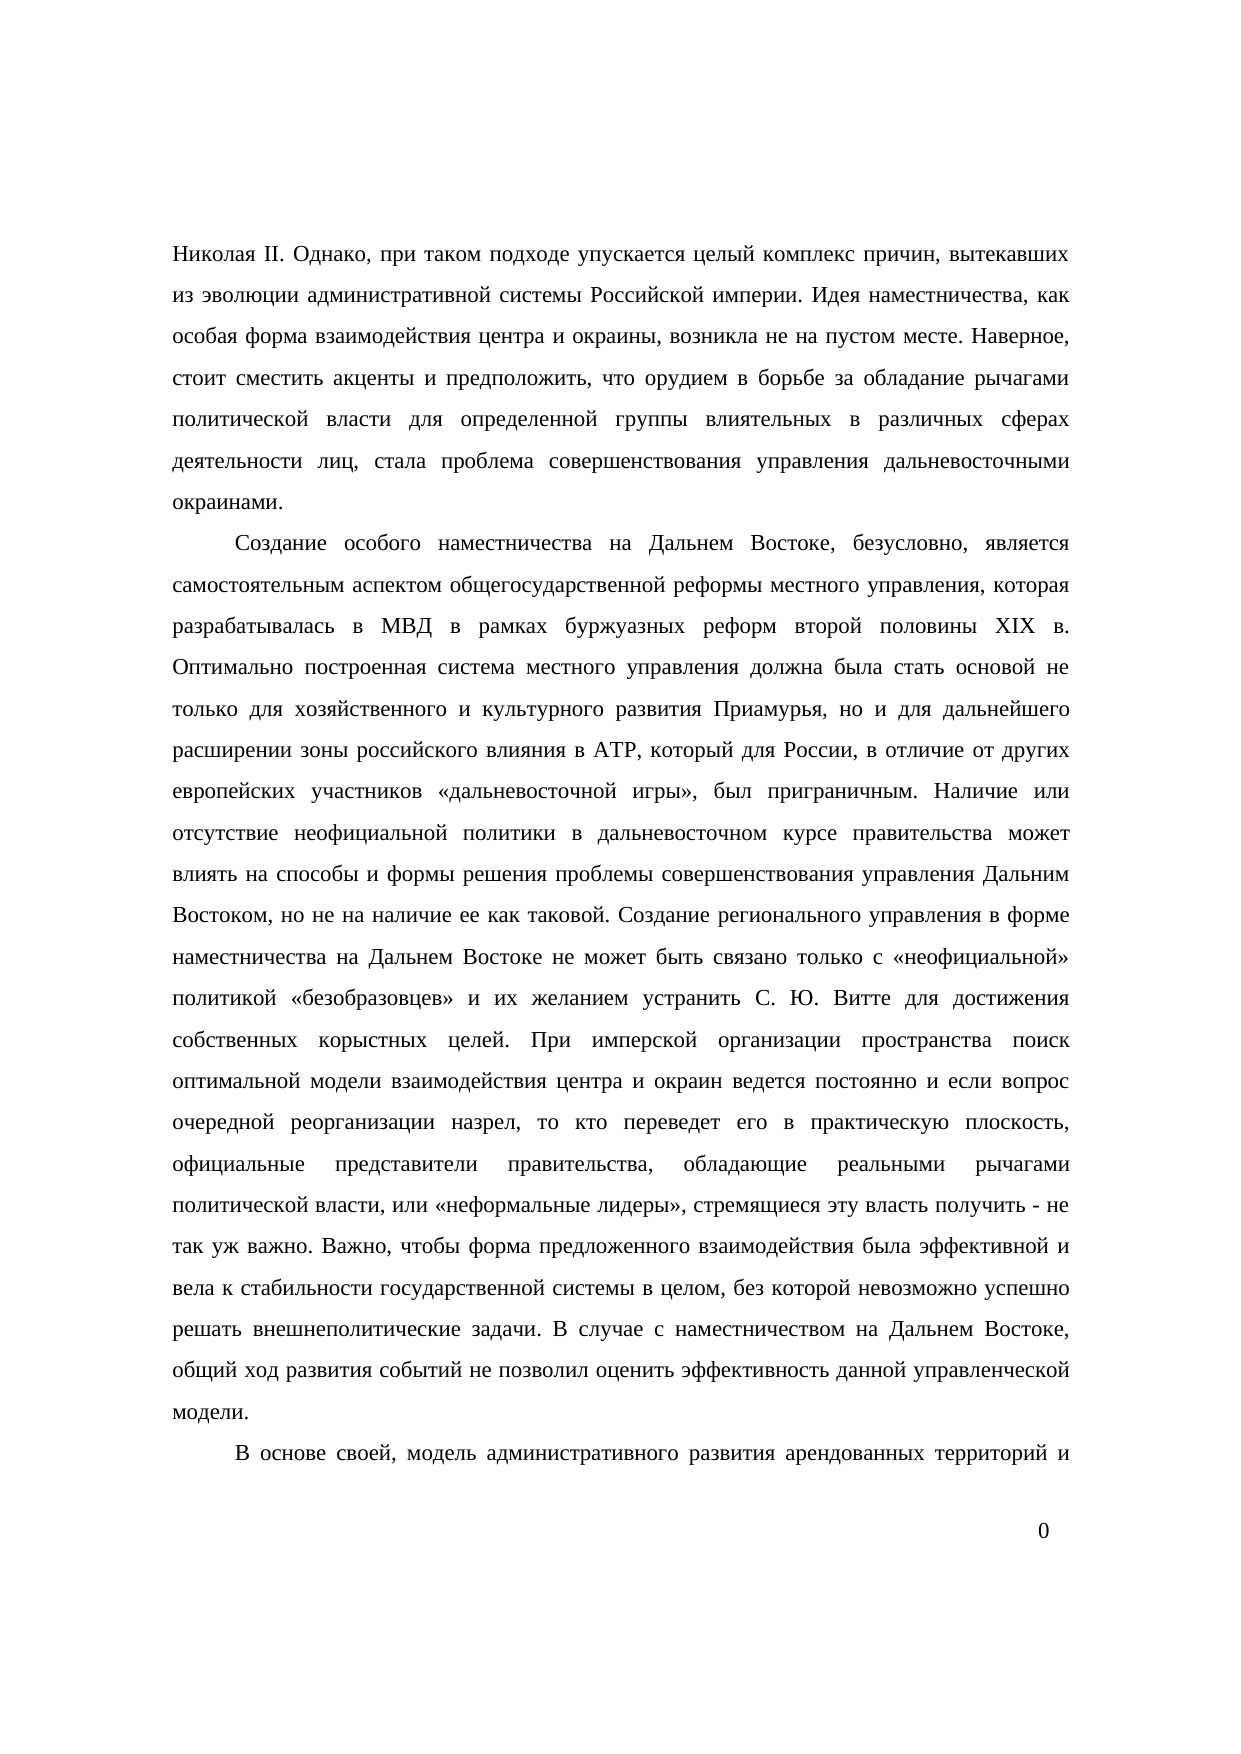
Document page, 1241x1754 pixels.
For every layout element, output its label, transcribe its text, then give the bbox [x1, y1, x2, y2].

text Создание особого наместничества на Дальнем Востоке, безусловно, является самостоятельным аспектом общегосударственной реформы местного управления, которая разрабатывалась в МВД в рамках буржуазных реформ второй половины XIX в. Оптимально построенная система местного управления должна была стать основой не только для хозяйственного и культурного развития Приамурья, но и для дальнейшего расширении зоны российского влияния в АТР, который для России, в отличие от других европейских участников «дальневосточной игры», был приграничным. Наличие или отсутствие неофициальной политики в дальневосточном курсе правительства может влиять на способы и формы решения проблемы совершенствования управления Дальним Востоком, но не на наличие ее как таковой. Создание регионального управления в форме наместничества на Дальнем Востоке не может быть связано только с «неофициальной» политикой «безобразовцев» и их желанием устранить С. Ю. Витте для достижения собственных корыстных целей. При имперской организации пространства поиск оптимальной модели взаимодействия центра и окраин ведется постоянно и если вопрос очередной реорганизации назрел, то кто переведет его в практическую плоскость, официальные представители правительства, обладающие реальными рычагами политической власти, или «неформальные лидеры», стремящиеся эту власть получить - не так уж важно. Важно, чтобы форма предложенного взаимодействия была эффективной и вела к стабильности государственной системы в целом, без которой невозможно успешно решать внешнеполитические задачи. В случае с наместничеством на Дальнем Востоке, общий ход развития событий не позволил оценить эффективность данной управленческой модели. [172, 518, 1071, 1427]
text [172, 228, 1071, 518]
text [172, 1427, 1071, 1469]
